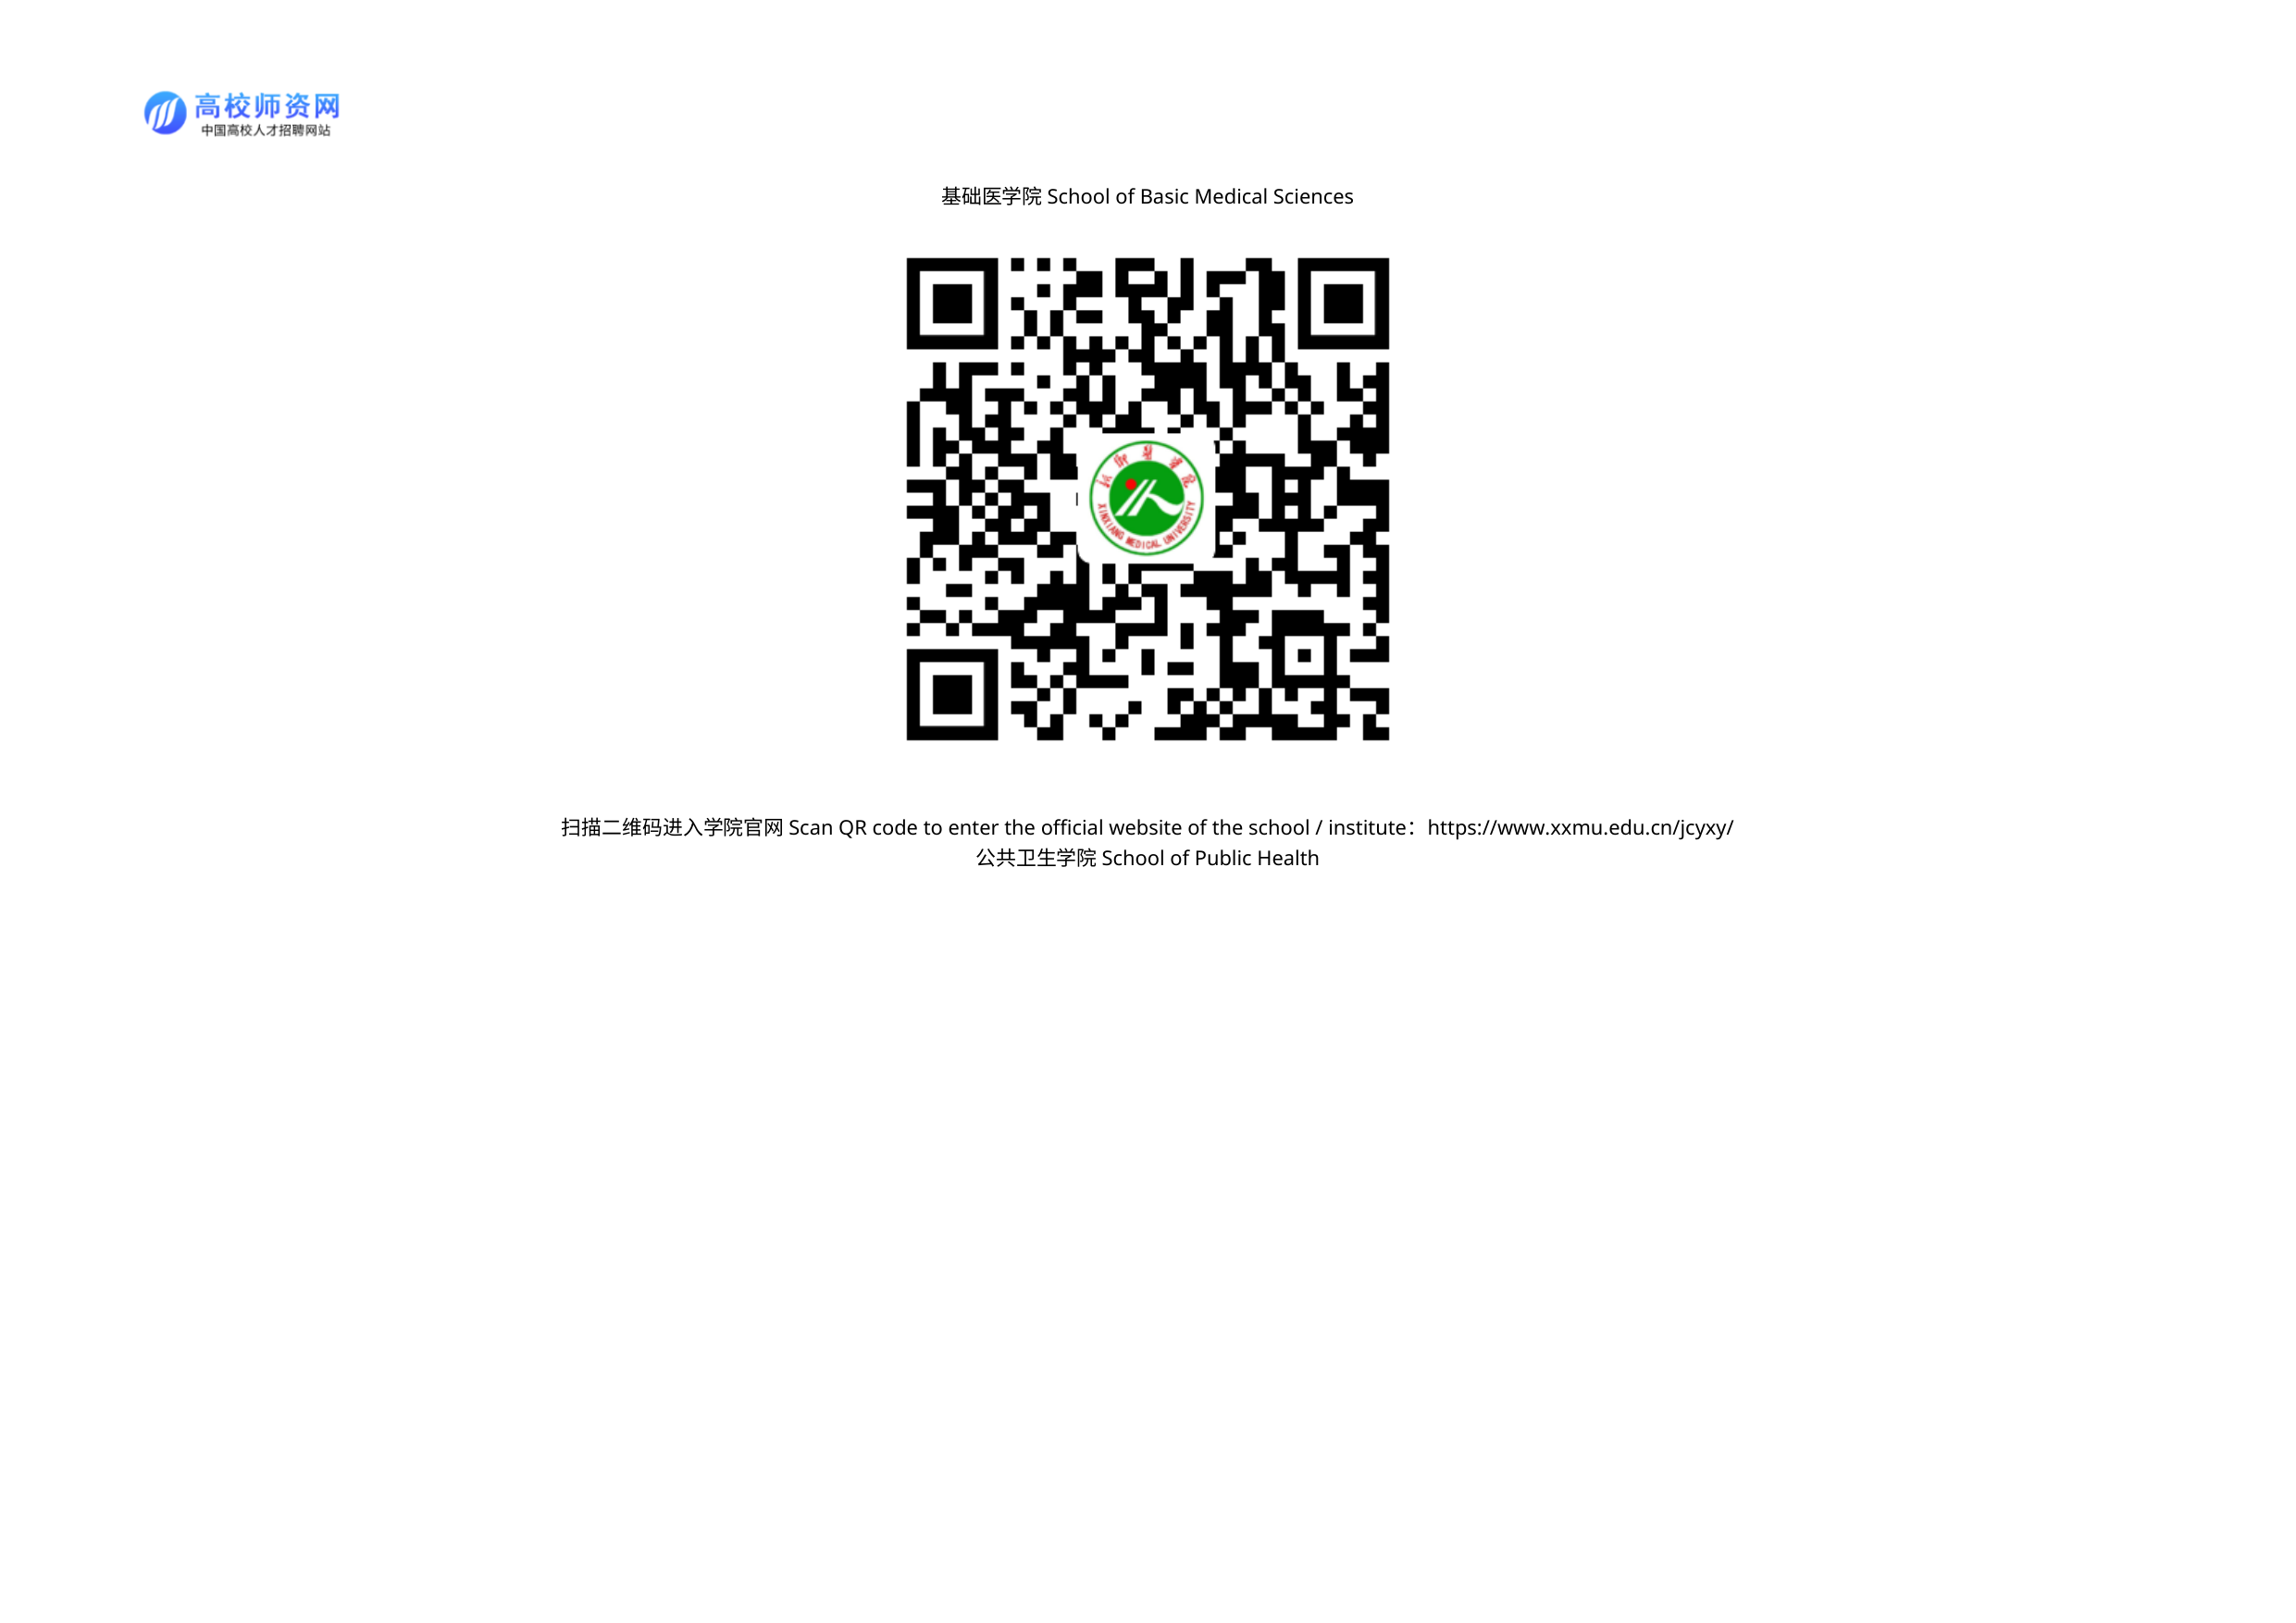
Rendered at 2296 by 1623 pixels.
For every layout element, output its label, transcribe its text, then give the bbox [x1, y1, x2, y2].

picture [139, 83, 341, 142]
text 公共卫生学院 School of Public Health [139, 841, 2156, 872]
picture [858, 210, 1437, 788]
text 扫描二维码进入学院官网 Scan QR code to enter the official website of the school / institute：https://www.xxmu.edu.cn/jcyxy/ [139, 812, 2156, 841]
text 基础医学院 School of Basic Medical Sciences [139, 180, 2156, 210]
